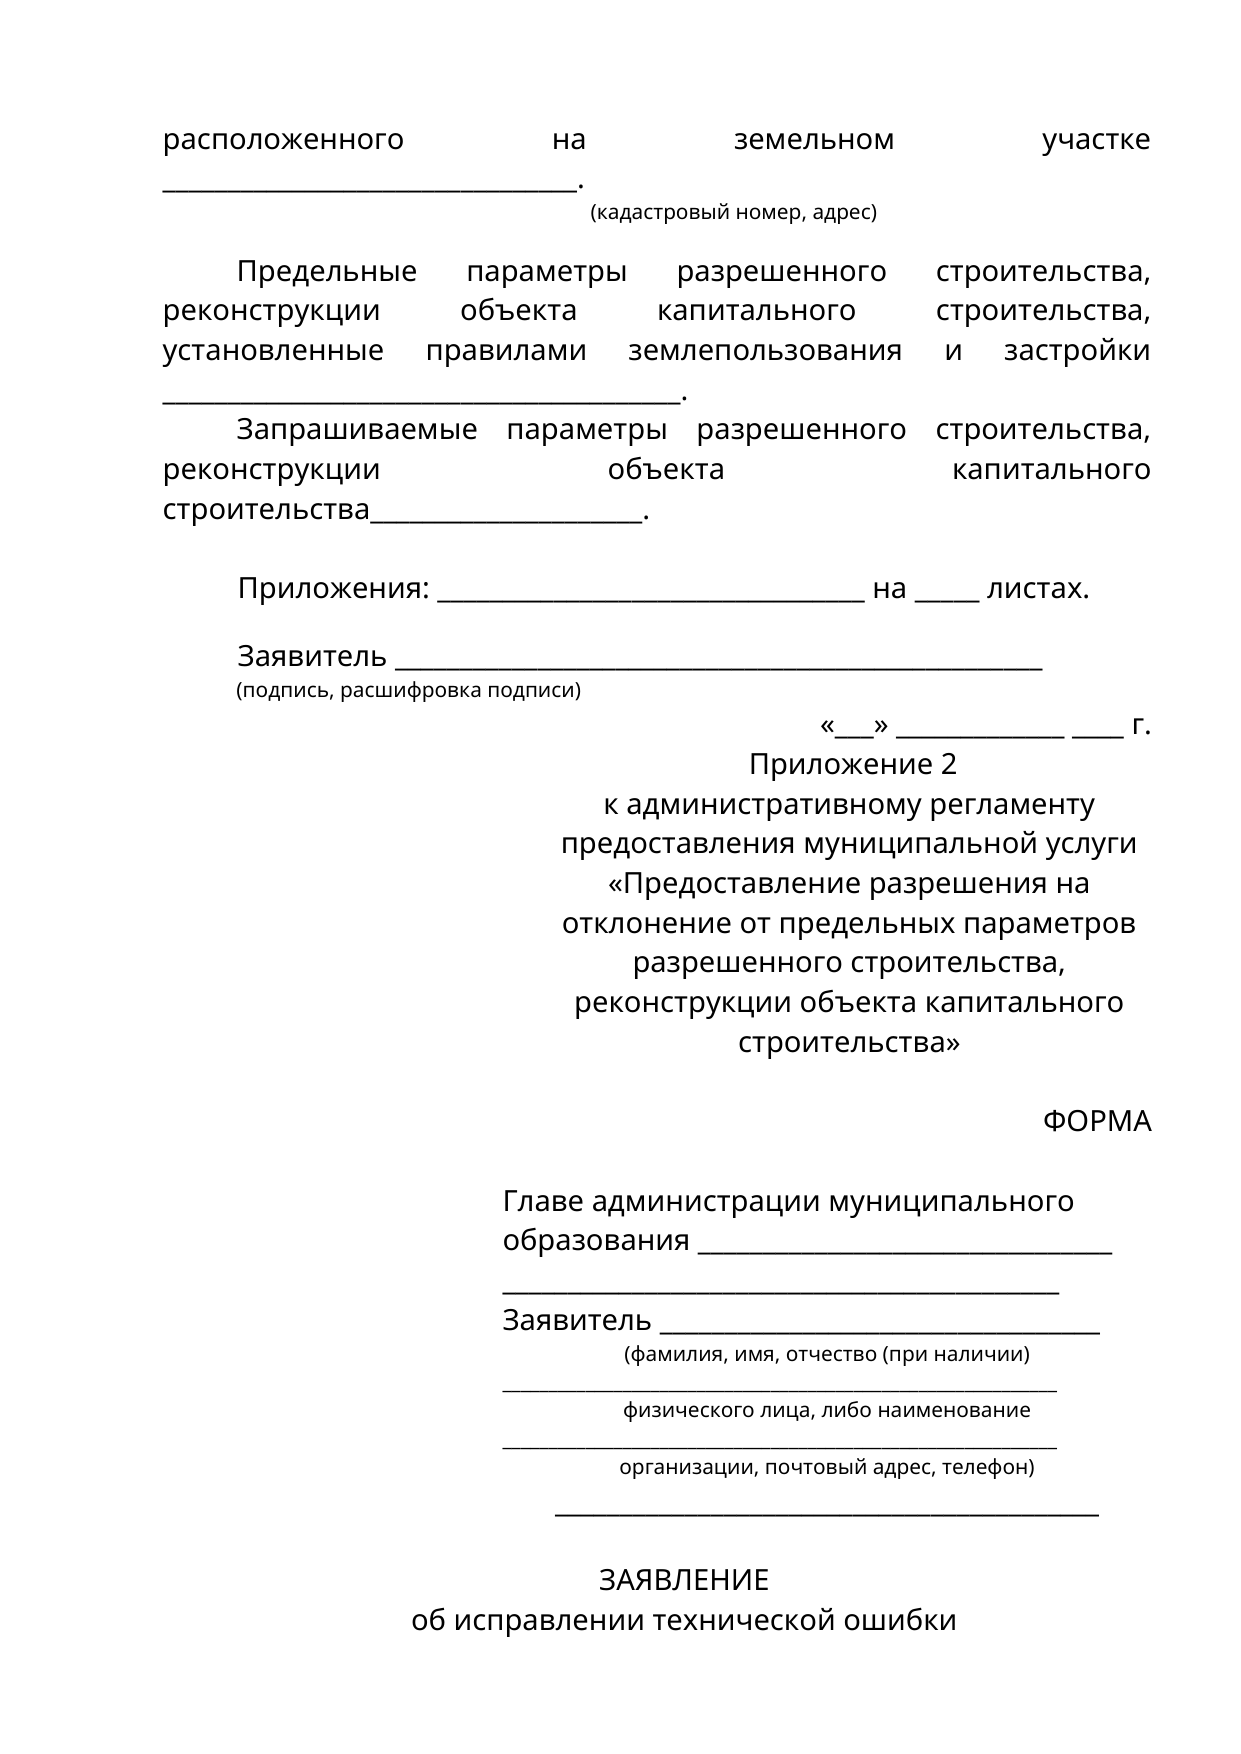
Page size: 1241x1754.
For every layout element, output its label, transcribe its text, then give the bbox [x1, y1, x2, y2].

text Заявитель __________________________________________________ [162, 636, 1152, 675]
table_header ЗАЯВЛЕНИЕ об исправлении технической ошибки [156, 1549, 1137, 1649]
text ____________________________________________________________ [502, 1424, 1152, 1452]
text (подпись, расшифровка подписи) [162, 675, 1152, 704]
text Заявитель __________________________________ [502, 1299, 1152, 1339]
text физического лица, либо наименование [502, 1396, 1152, 1424]
text Запрашиваемые параметры разрешенного строительства, реконструкции объекта капитального строительства_____________________. [162, 409, 1152, 528]
text (кадастровый номер, адрес) [162, 197, 1152, 226]
text Предельные параметры разрешенного строительства, реконструкции объекта капитального строительства, установленные правилами землепользования и застройки ________________________________________. [162, 250, 1152, 409]
text Приложение 2 [546, 743, 1152, 783]
text организации, почтовый адрес, телефон) [502, 1452, 1152, 1481]
text __________________________________________ [502, 1481, 1152, 1521]
text расположенного на земельном участке ________________________________. [162, 118, 1152, 197]
text ____________________________________________________________ [502, 1367, 1152, 1396]
text ___________________________________________ [502, 1259, 1152, 1299]
text «___» _____________ ____ г. [162, 704, 1152, 743]
text ФОРМА [162, 1101, 1152, 1140]
text Приложения: _________________________________ на _____ листах. [162, 567, 1152, 607]
text к административному регламенту предоставления муниципальной услуги «Предоставление разрешения на отклонение от предельных параметров разрешенного строительства, реконструкции объекта капитального строительства» [546, 783, 1152, 1061]
text (фамилия, имя, отчество (при наличии) [502, 1339, 1152, 1367]
text Главе администрации муниципального образования ________________________________ [502, 1180, 1152, 1259]
